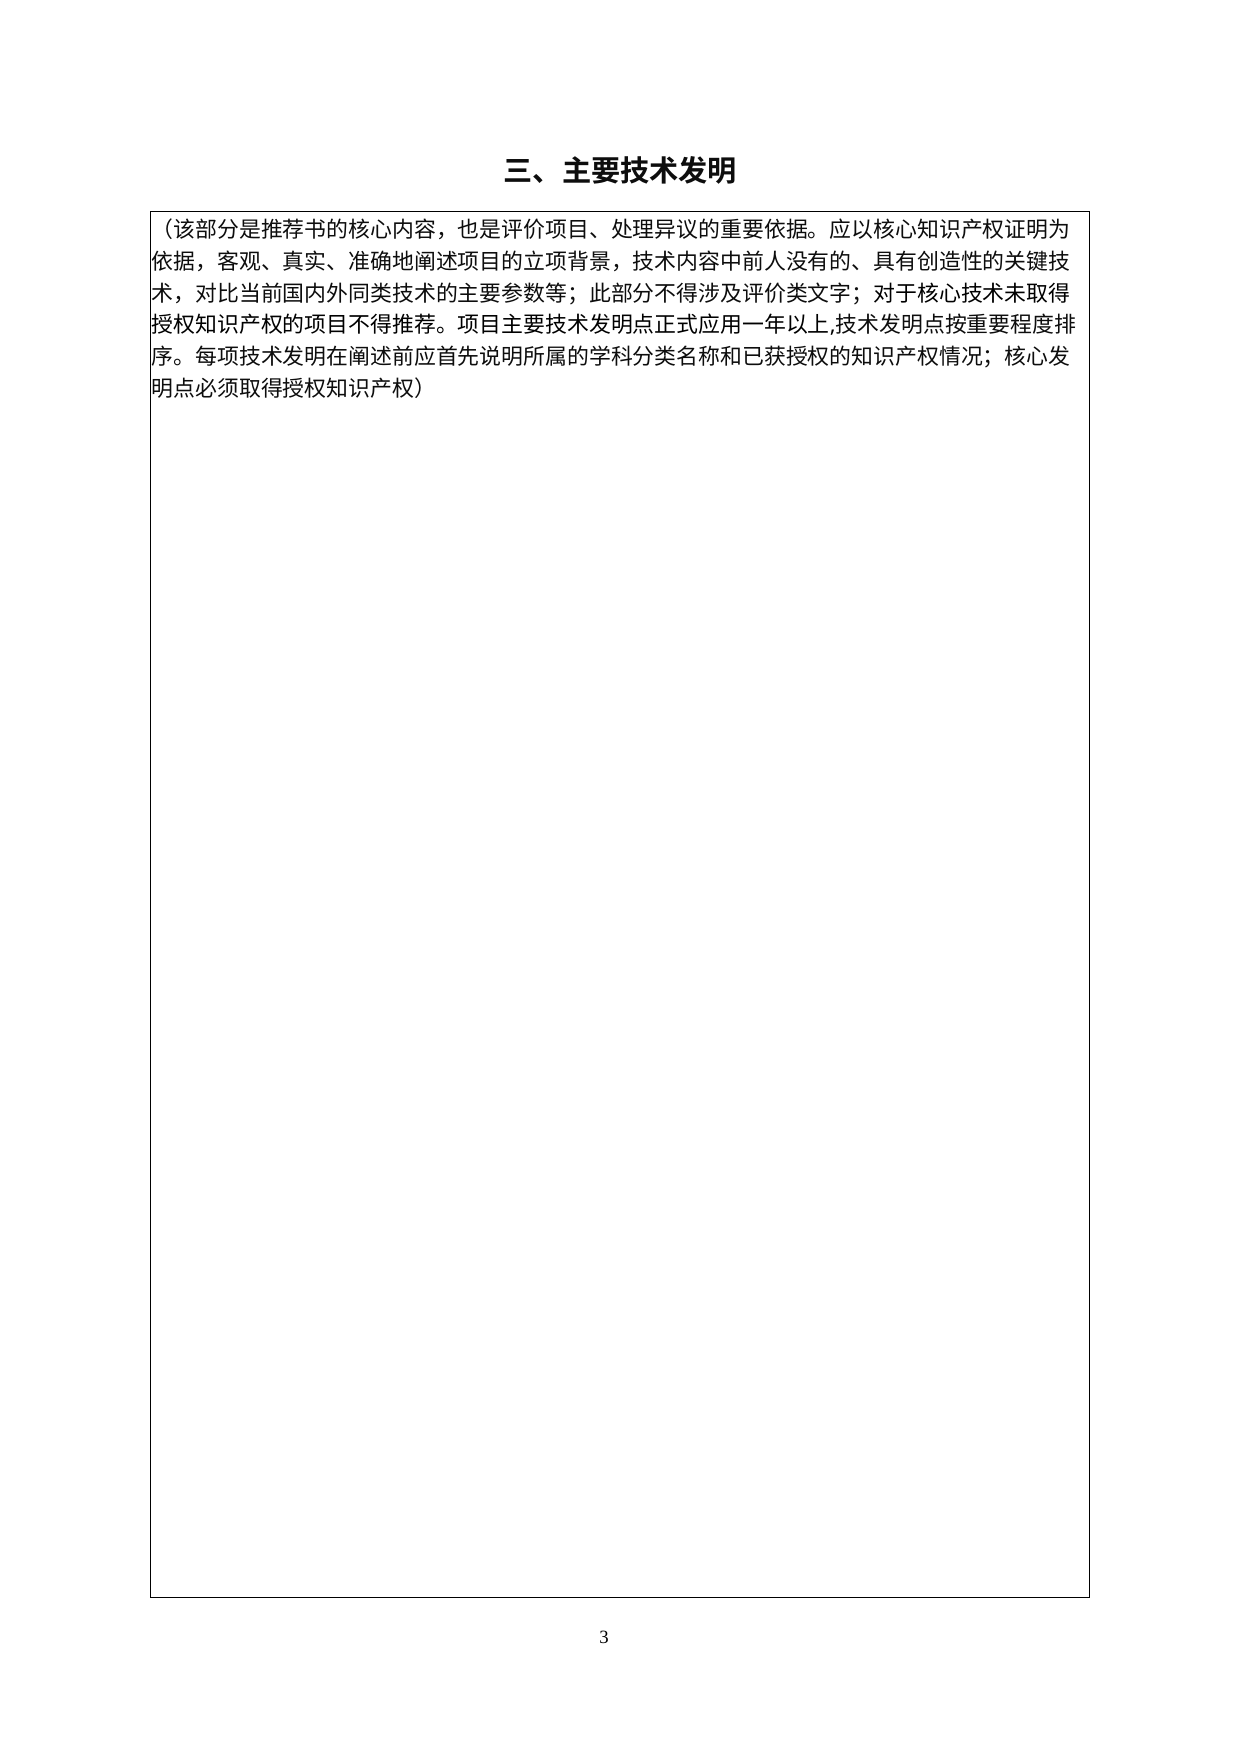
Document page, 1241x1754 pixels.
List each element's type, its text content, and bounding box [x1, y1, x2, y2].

text 三、主要技术发明 [165, 148, 1075, 190]
table_header （该部分是推荐书的核心内容，也是评价项目、处理异议的重要依据。应以核心知识产权证明为依据，客观、真实、准确地阐述项目的立项背景，技术内容中前人没有的、具有创造性的关键技术，对比当前国内外同类技术的主要参数等；此部分不得涉及评价类文字；对于核心技术未取得授权知识产权的项目不得推荐。项目主要技术发明点正式应用一年以上,技术发明点按重要程度排序。每项技术发明在阐述前应首先说明所属的学科分类名称和已获授权的知识产权情况；核心发明点必须取得授权知识产权） [151, 212, 1089, 1597]
